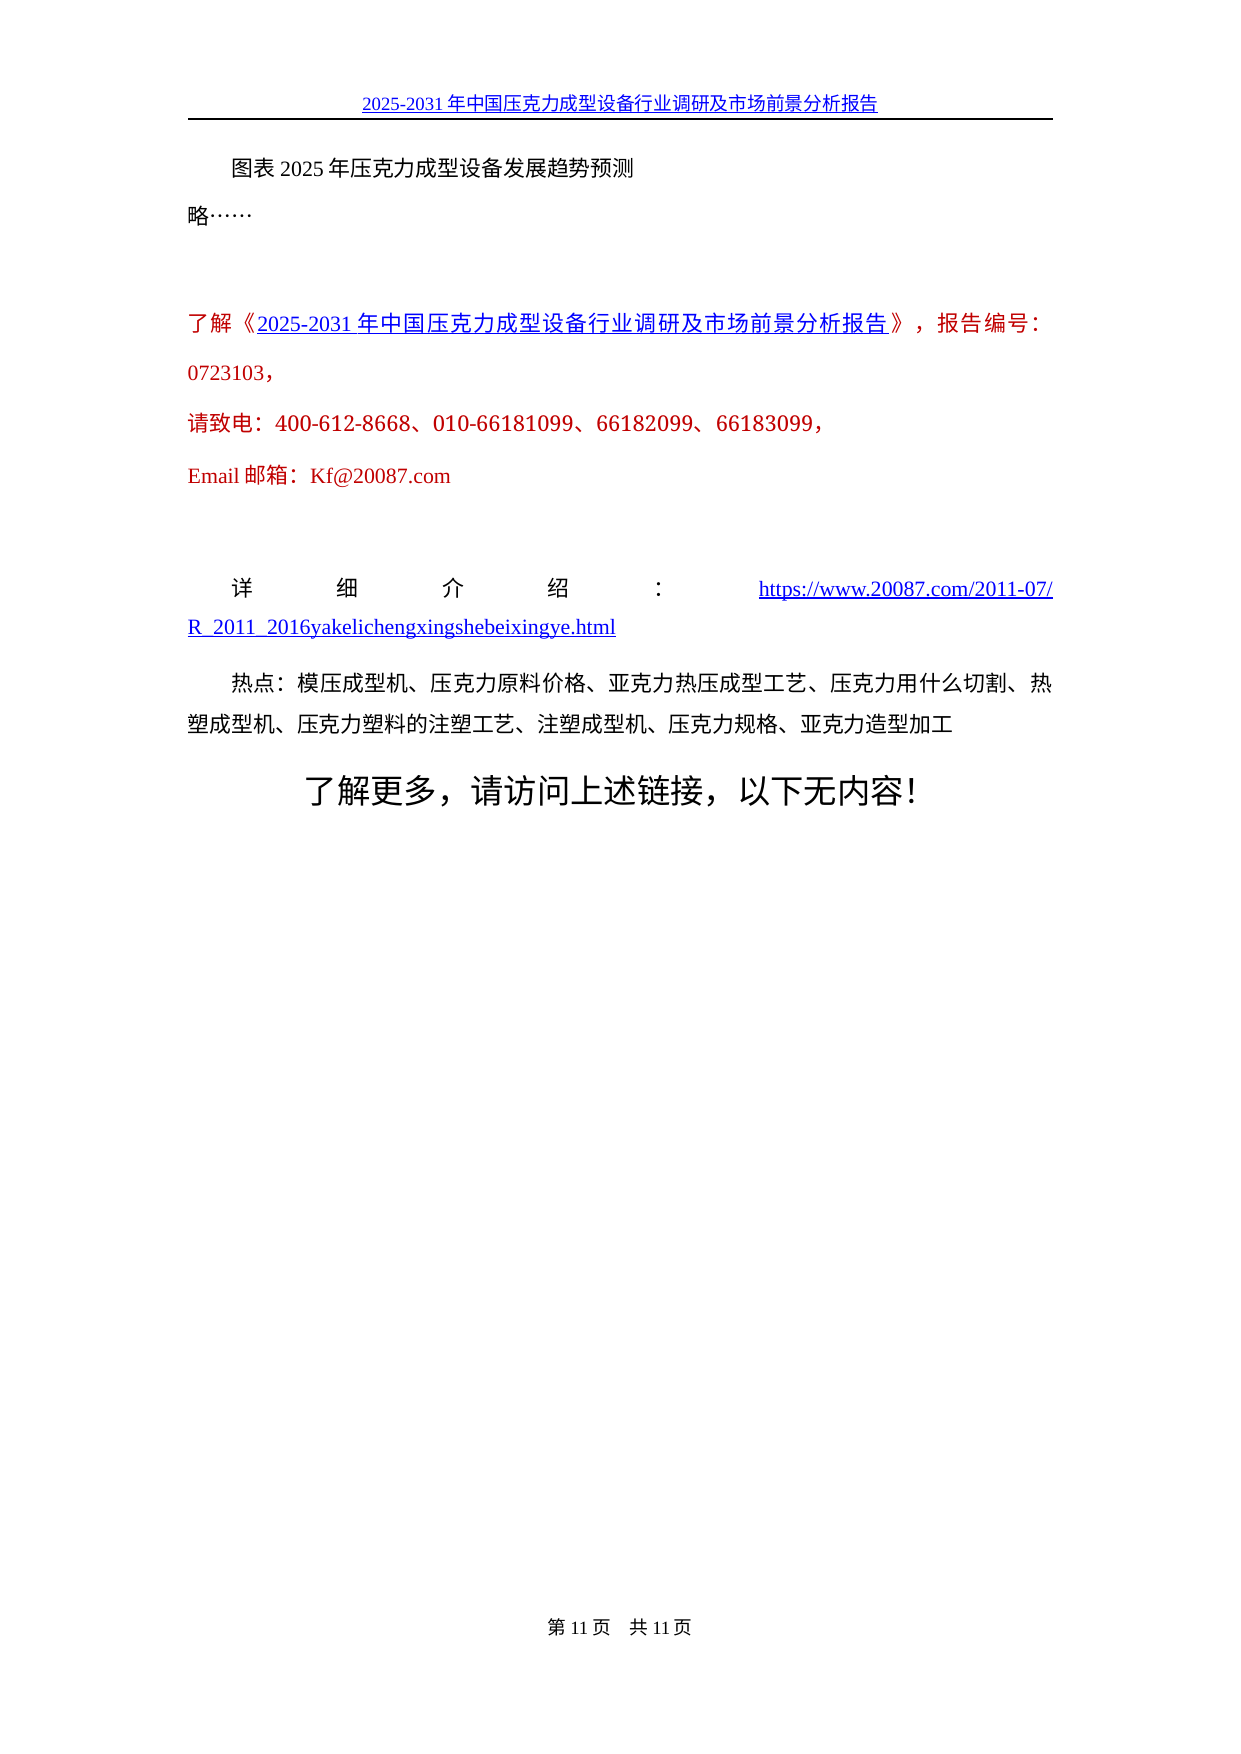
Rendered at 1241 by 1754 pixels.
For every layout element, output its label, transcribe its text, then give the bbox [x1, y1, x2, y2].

text 请致电：400-612-8668、010-66181099、66182099、66183099， [187, 406, 1053, 438]
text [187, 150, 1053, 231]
title 了解更多，请访问上述链接，以下无内容！ [187, 756, 1053, 821]
text Email邮箱：Kf@20087.com [187, 457, 1053, 490]
text 热点：模压成型机、压克力原料价格、亚克力热压成型工艺、压克力用什么切割、热塑成型机、压克力塑料的注塑工艺、注塑成型机、压克力规格、亚克力造型加工 [187, 666, 1053, 739]
text 了解《2025-2031年中国压克力成型设备行业调研及市场前景分析报告》，报告编号：0723103， [187, 305, 1053, 387]
text 详细介绍：https://www.20087.com/2011-07/R_2011_2016yakelichengxingshebeixingye.html [187, 570, 1053, 643]
